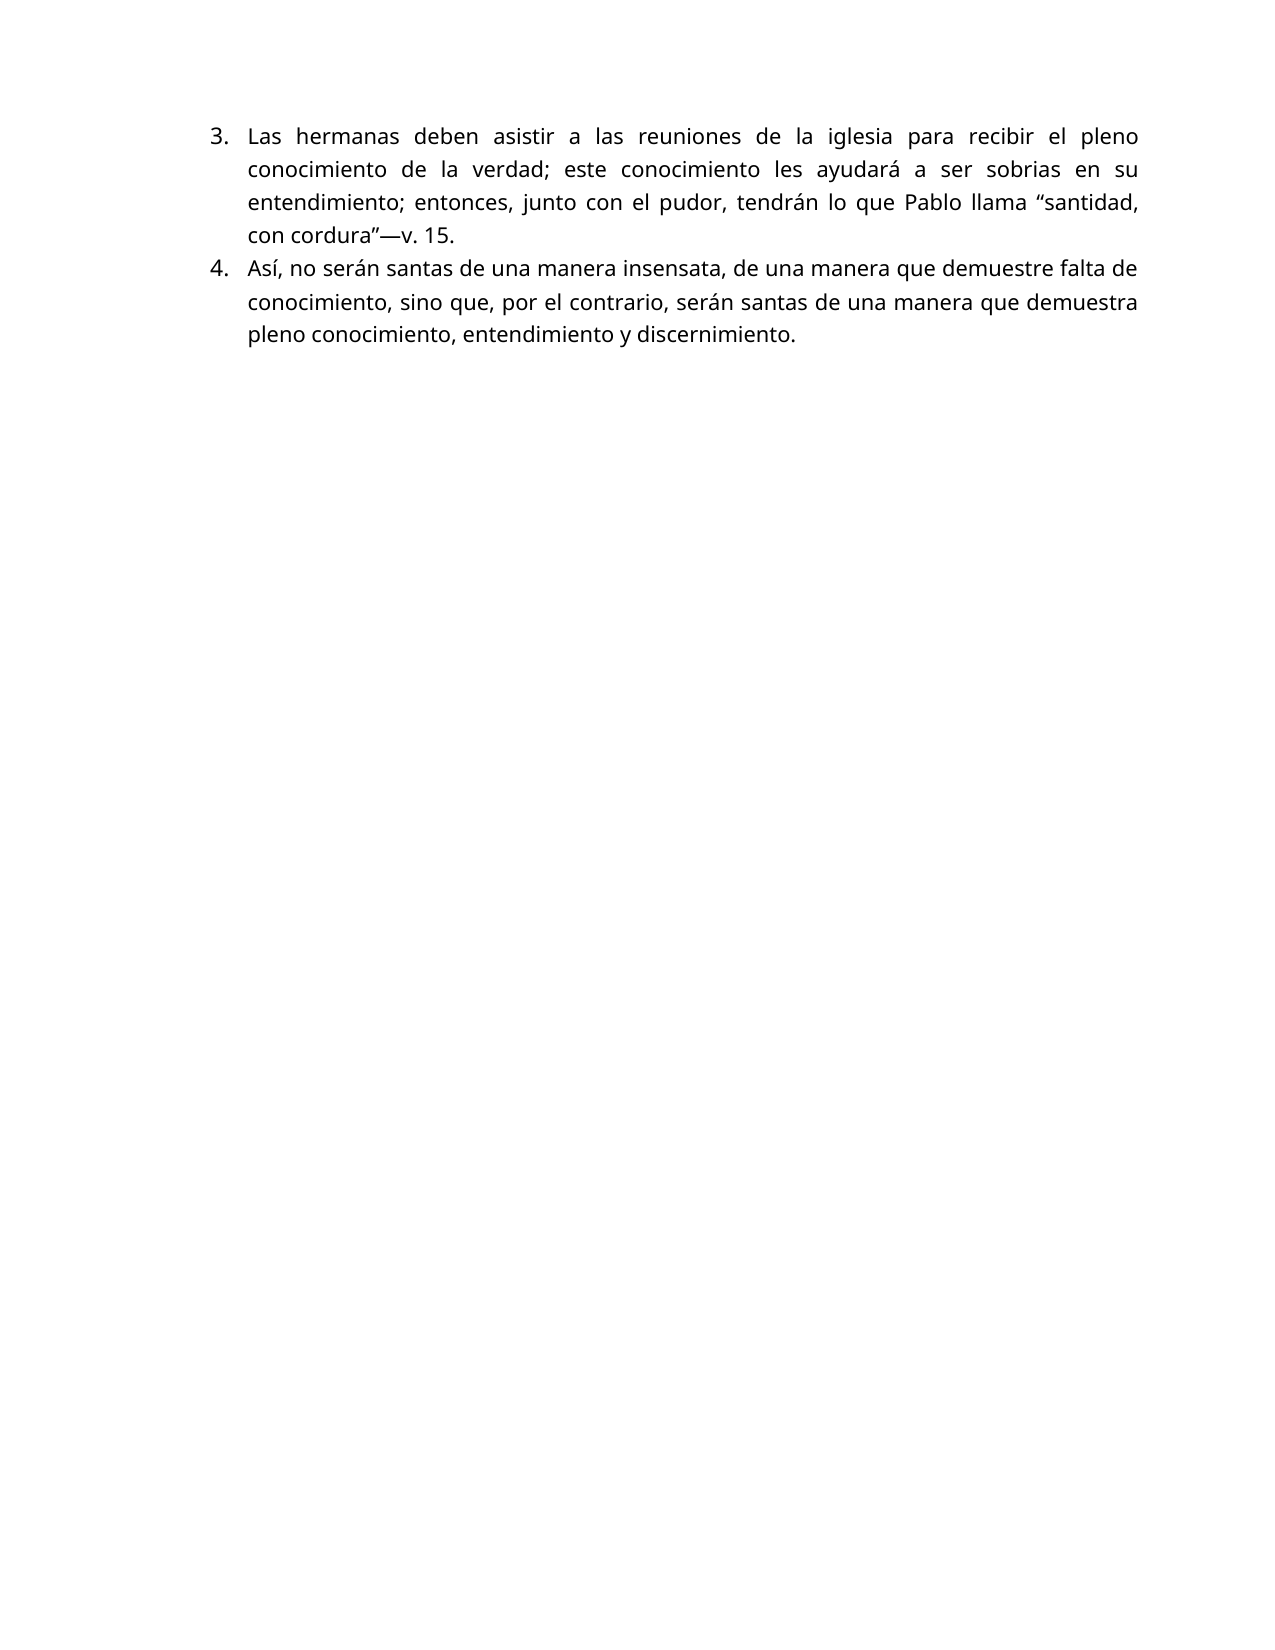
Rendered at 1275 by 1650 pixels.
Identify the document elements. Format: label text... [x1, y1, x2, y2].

list Las hermanas deben asistir a las reuniones de la iglesia para recibir el pleno conocimiento de la verdad; este conocimiento les ayudará a ser sobrias en su entendimiento; entonces, junto con el pudor, tendrán lo que Pablo llama “santidad, con cordura”—v. 15. [210, 120, 1140, 249]
list Así, no serán santas de una manera insensata, de una manera que demuestre falta de conocimiento, sino que, por el contrario, serán santas de una manera que demuestra pleno conocimiento, entendimiento y discernimiento. [210, 252, 1140, 349]
